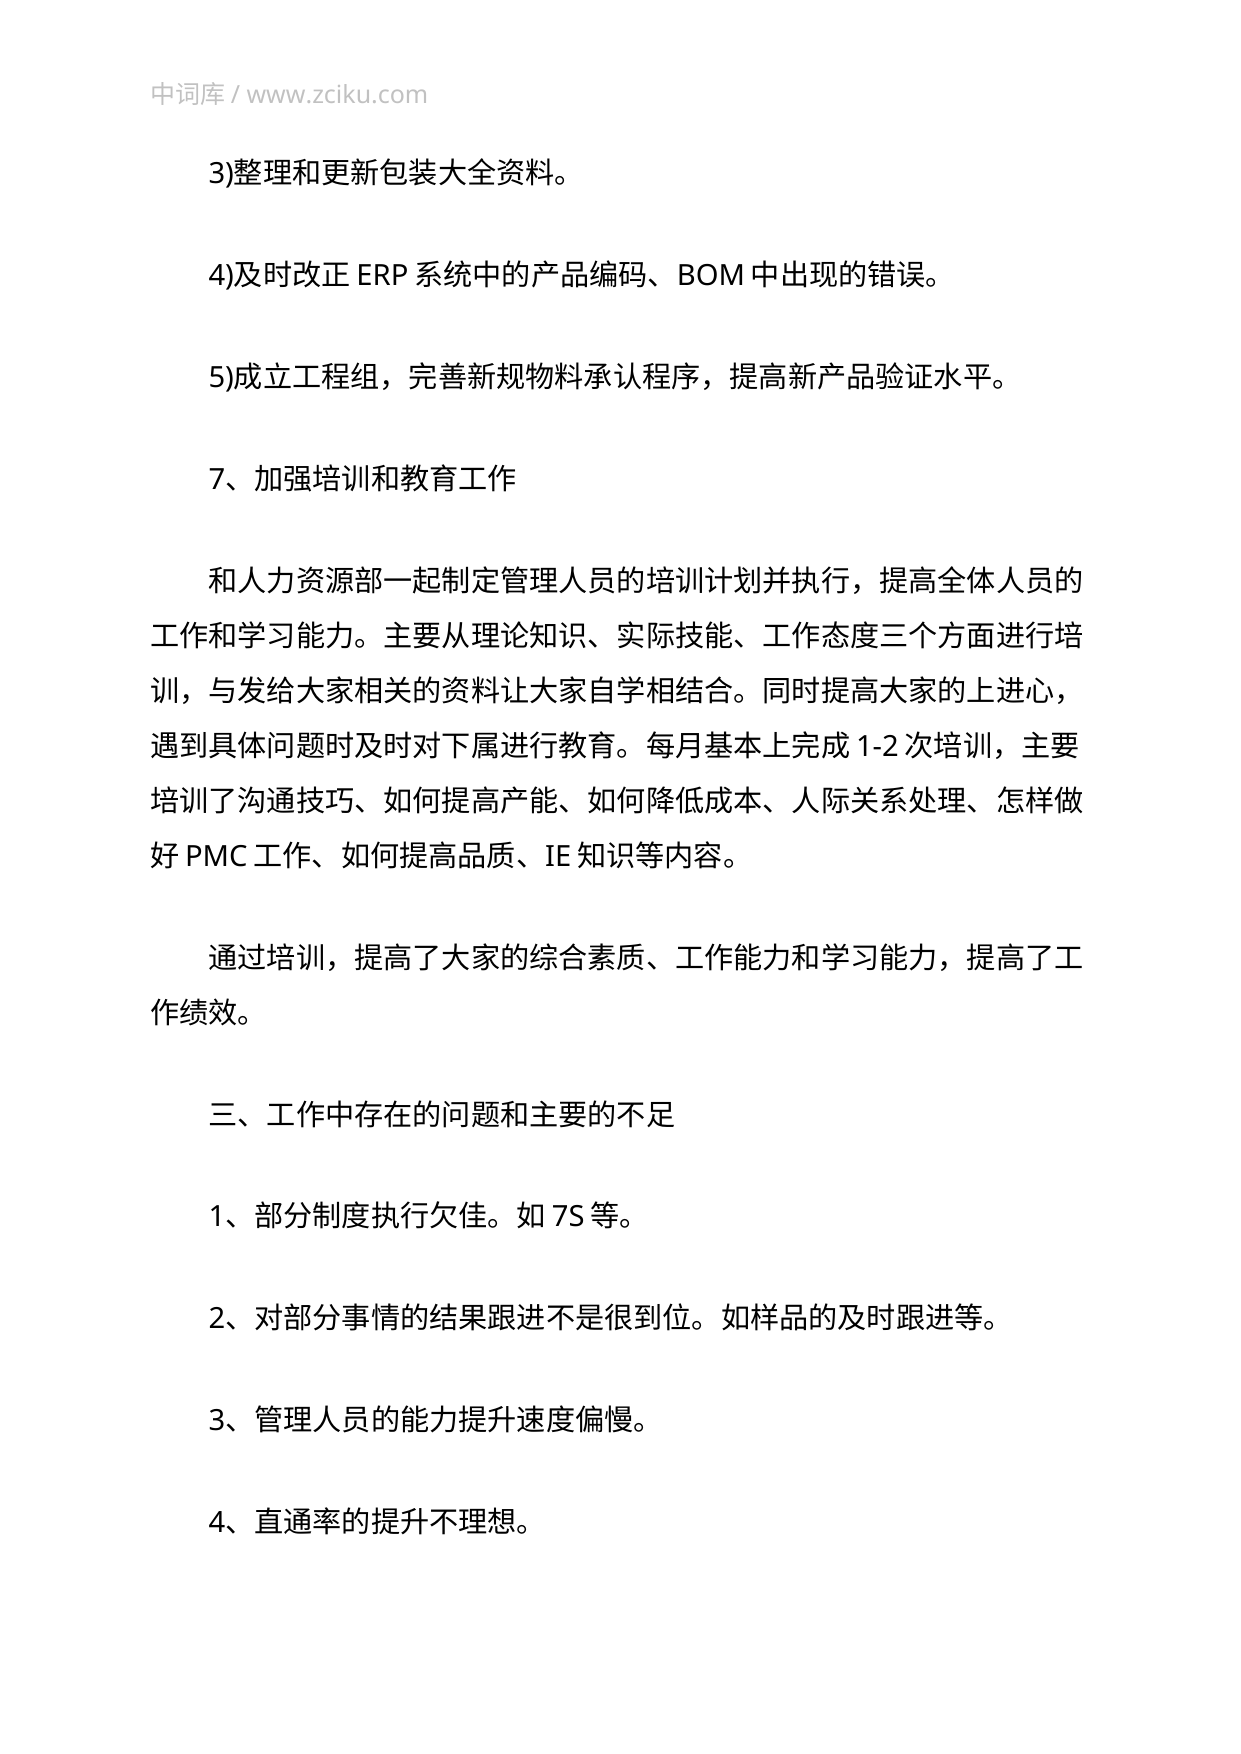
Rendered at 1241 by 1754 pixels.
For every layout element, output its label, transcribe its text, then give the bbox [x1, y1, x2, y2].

text 4)及时改正ERP系统中的产品编码、BOM中出现的错误。 [150, 252, 1090, 294]
text 1、部分制度执行欠佳。如7S等。 [150, 1193, 1090, 1235]
text 三、工作中存在的问题和主要的不足 [150, 1091, 1090, 1133]
text 4、直通率的提升不理想。 [150, 1499, 1090, 1541]
text 2、对部分事情的结果跟进不是很到位。如样品的及时跟进等。 [150, 1295, 1090, 1337]
text 3、管理人员的能力提升速度偏慢。 [150, 1397, 1090, 1439]
text 和人力资源部一起制定管理人员的培训计划并执行，提高全体人员的工作和学习能力。主要从理论知识、实际技能、工作态度三个方面进行培训，与发给大家相关的资料让大家自学相结合。同时提高大家的上进心，遇到具体问题时及时对下属进行教育。每月基本上完成1-2次培训，主要培训了沟通技巧、如何提高产能、如何降低成本、人际关系处理、怎样做好PMC工作、如何提高品质、IE知识等内容。 [150, 558, 1090, 875]
text 5)成立工程组，完善新规物料承认程序，提高新产品验证水平。 [150, 354, 1090, 396]
text 7、加强培训和教育工作 [150, 456, 1090, 498]
text 通过培训，提高了大家的综合素质、工作能力和学习能力，提高了工作绩效。 [150, 934, 1090, 1032]
text 3)整理和更新包装大全资料。 [150, 150, 1090, 192]
